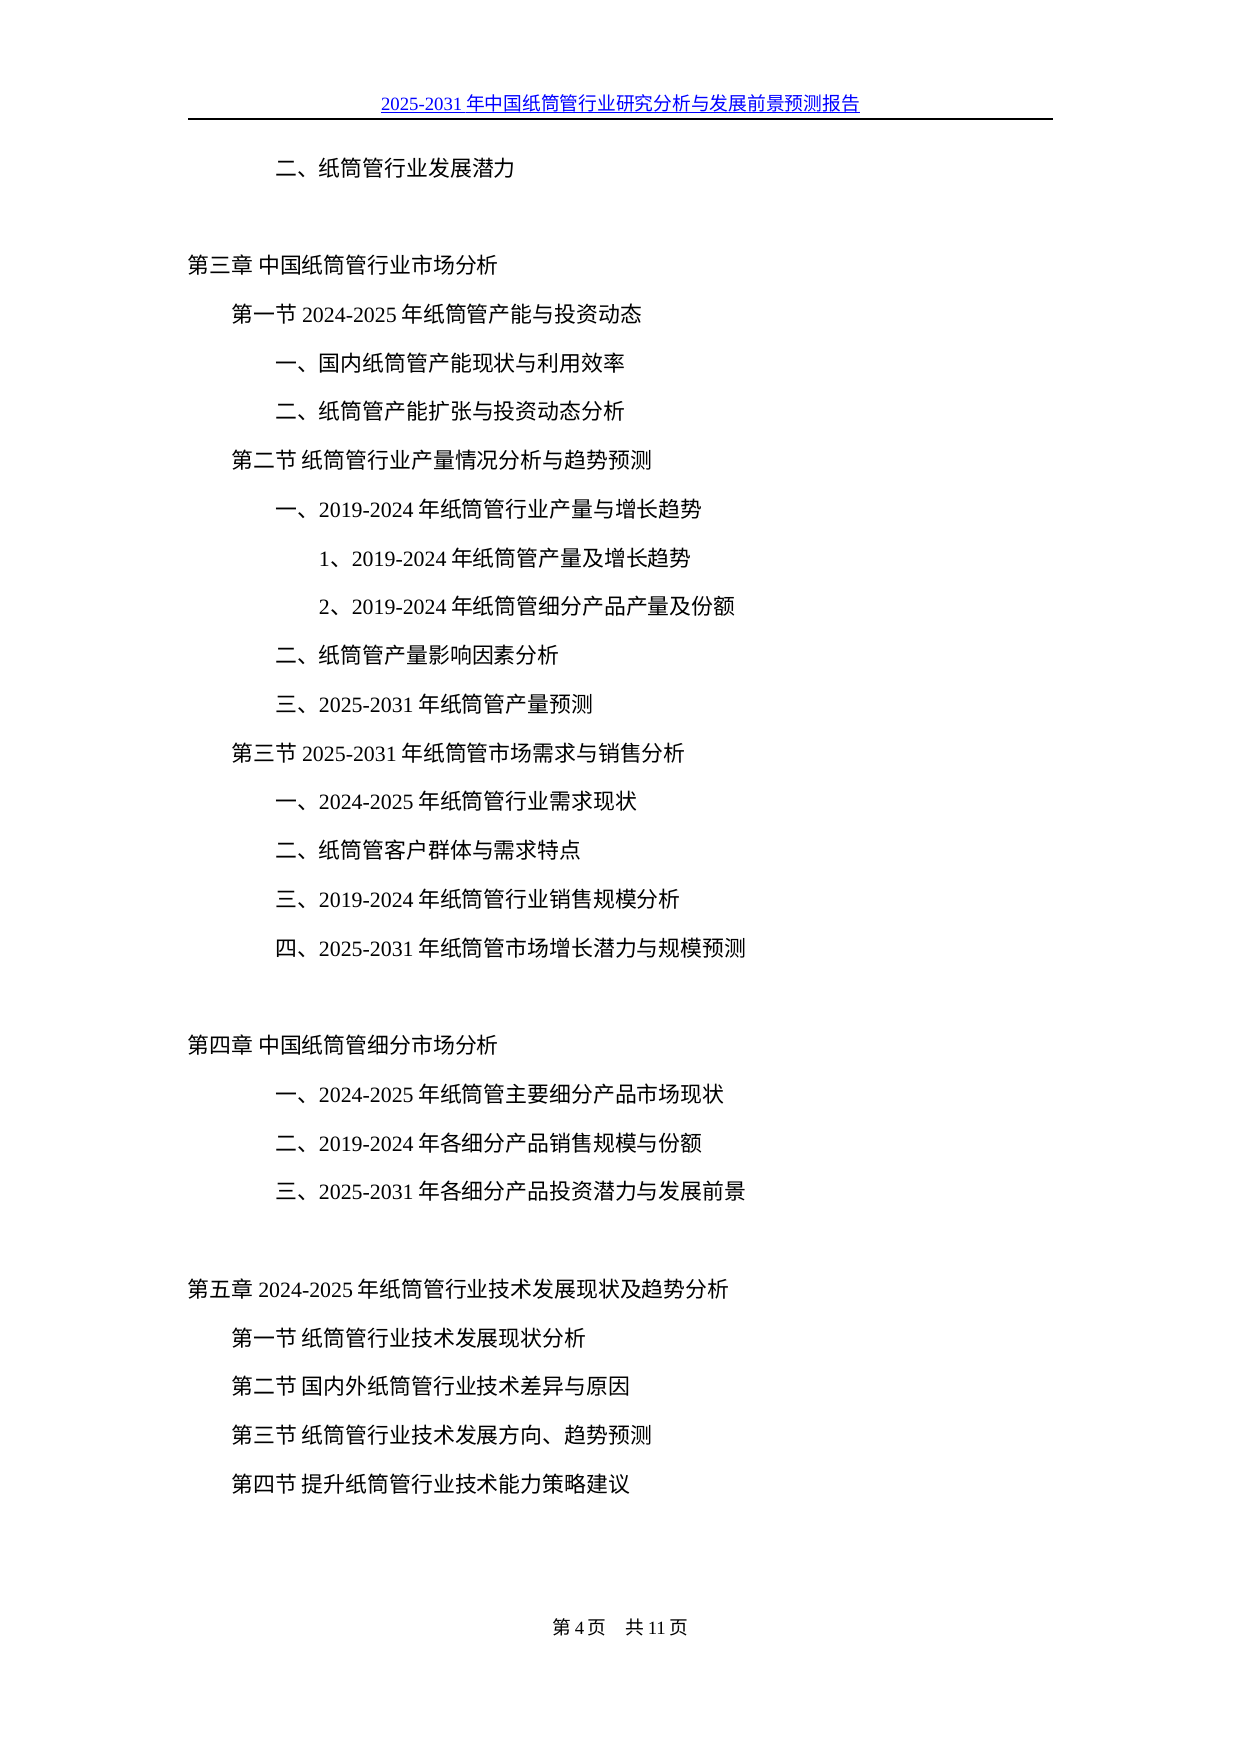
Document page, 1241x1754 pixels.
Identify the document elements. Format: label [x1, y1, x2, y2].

text [187, 150, 1053, 1499]
